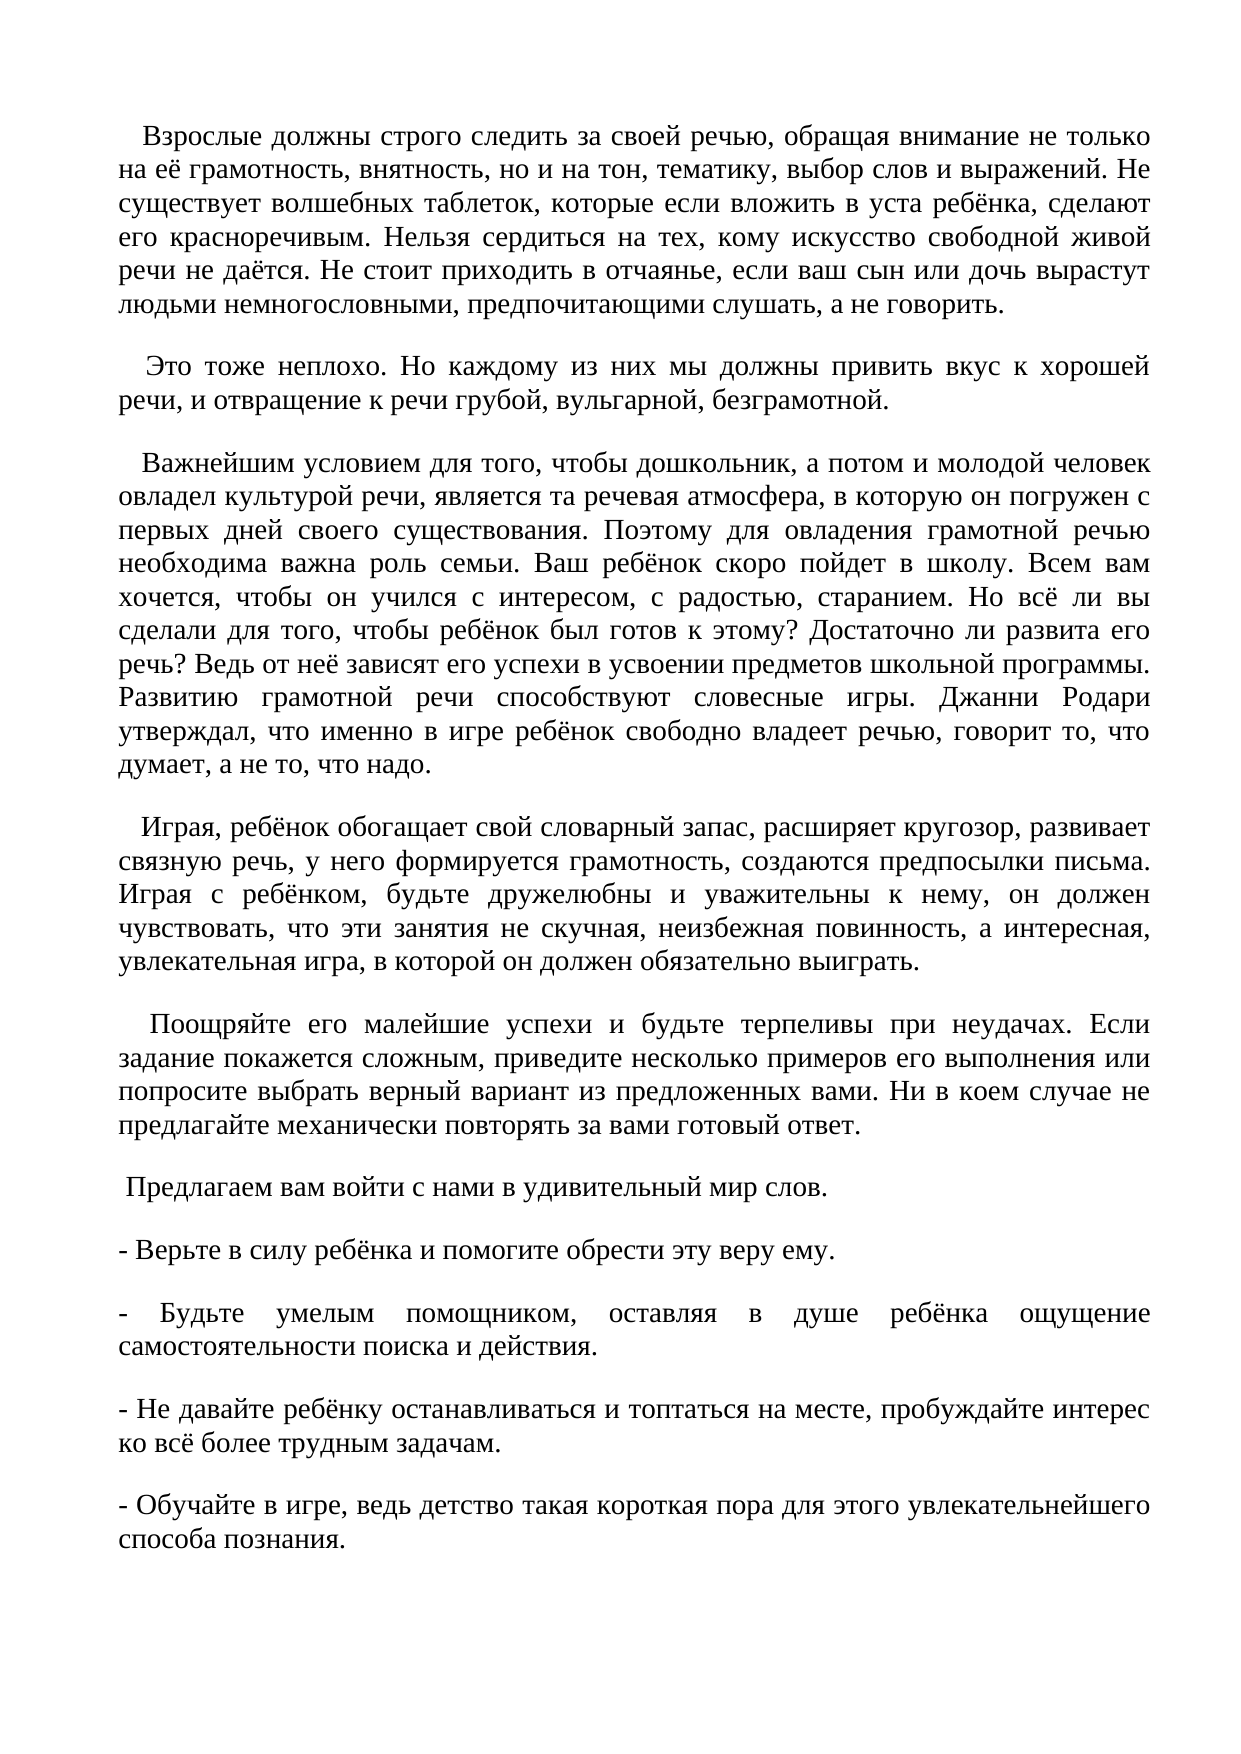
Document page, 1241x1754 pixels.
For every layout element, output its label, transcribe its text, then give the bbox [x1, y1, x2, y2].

text Поощряйте его малейшие успехи и будьте терпеливы при неудачах. Если задание покажется сложным, приведите несколько примеров его выполнения или попросите выбрать верный вариант из предложенных вами. Ни в коем случае не предлагайте механически повторять за вами готовый ответ. [118, 1006, 1152, 1140]
text Взрослые должны строго следить за своей речью, обращая внимание не только на её грамотность, внятность, но и на тон, тематику, выбор слов и выражений. Не существует волшебных таблеток, которые если вложить в уста ребёнка, сделают его красноречивым. Нельзя сердиться на тех, кому искусство свободной живой речи не даётся. Не стоит приходить в отчаянье, если ваш сын или дочь вырастут людьми немногословными, предпочитающими слушать, а не говорить. [118, 118, 1152, 319]
text - Обучайте в игре, ведь детство такая короткая пора для этого увлекательнейшего способа познания. [118, 1487, 1152, 1554]
text - Будьте умелым помощником, оставляя в душе ребёнка ощущение самостоятельности поиска и действия. [118, 1295, 1152, 1362]
text Важнейшим условием для того, чтобы дошкольник, а потом и молодой человек овладел культурой речи, является та речевая атмосфера, в которую он погружен с первых дней своего существования. Поэтому для овладения грамотной речью необходима важна роль семьи. Ваш ребёнок скоро пойдет в школу. Всем вам хочется, чтобы он учился с интересом, с радостью, старанием. Но всё ли вы сделали для того, чтобы ребёнок был готов к этому? Достаточно ли развита его речь? Ведь от неё зависят его успехи в усвоении предметов школьной программы. Развитию грамотной речи способствуют словесные игры. Джанни Родари утверждал, что именно в игре ребёнок свободно владеет речью, говорит то, что думает, а не то, что надо. [118, 445, 1152, 780]
text Играя, ребёнок обогащает свой словарный запас, расширяет кругозор, развивает связную речь, у него формируется грамотность, создаются предпосылки письма. Играя с ребёнком, будьте дружелюбны и уважительны к нему, он должен чувствовать, что эти занятия не скучная, неизбежная повинность, а интересная, увлекательная игра, в которой он должен обязательно выиграть. [118, 809, 1152, 977]
text Это тоже неплохо. Но каждому из них мы должны привить вкус к хорошей речи, и отвращение к речи грубой, вульгарной, безграмотной. [118, 348, 1152, 416]
text Предлагаем вам войти с нами в удивительный мир слов. [118, 1169, 1152, 1203]
text - Не давайте ребёнку останавливаться и топтаться на месте, пробуждайте интерес ко всё более трудным задачам. [118, 1391, 1152, 1458]
text - Верьте в силу ребёнка и помогите обрести эту веру ему. [118, 1232, 1152, 1266]
